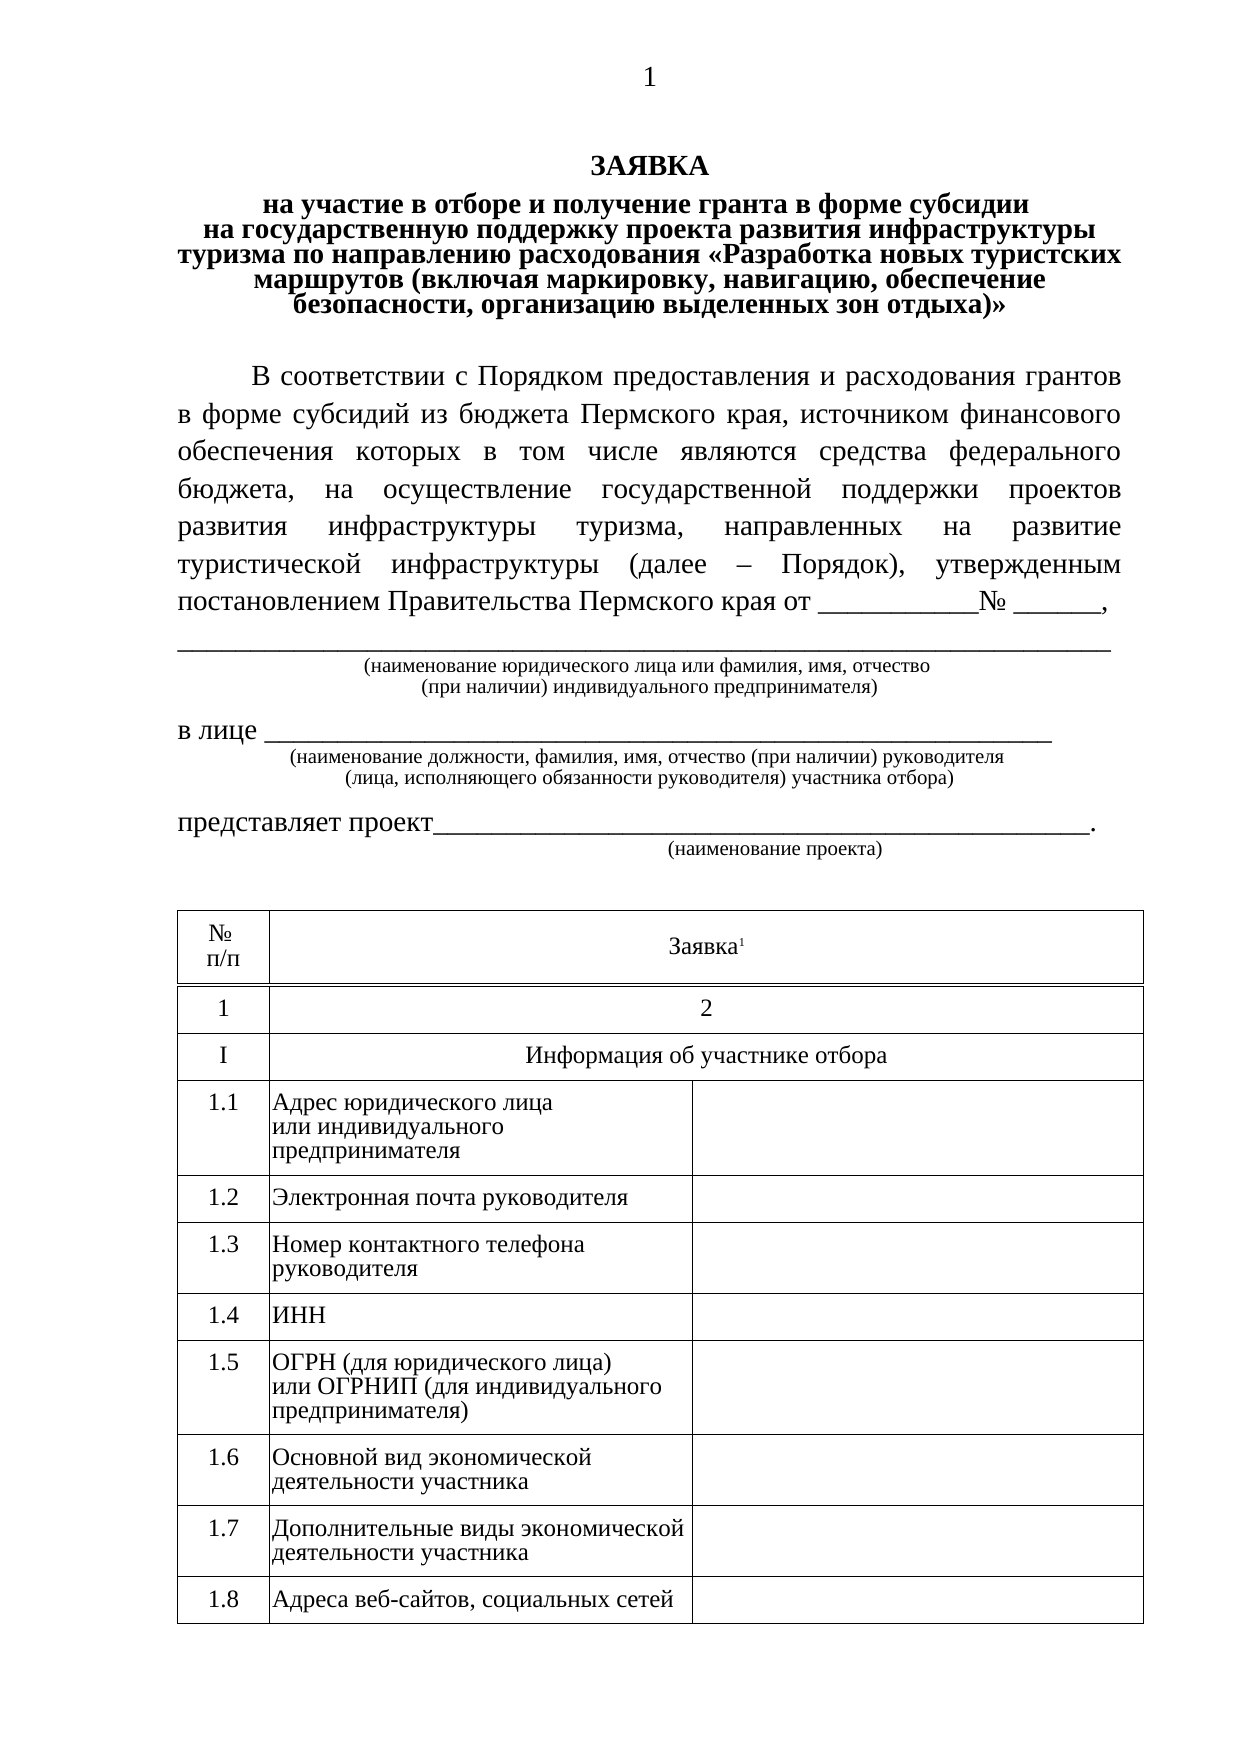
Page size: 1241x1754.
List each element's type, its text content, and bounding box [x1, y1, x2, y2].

text представляет проект_____________________________________________. [177, 801, 1122, 839]
table_cell Адрес юридического лица или индивидуального предпринимателя [270, 1081, 692, 1174]
table_cell Электронная почта руководителя [270, 1176, 692, 1222]
table_cell 1.8 [178, 1577, 269, 1623]
table_cell [693, 1294, 1143, 1339]
table_cell 1.6 [178, 1435, 269, 1505]
table_cell [693, 1435, 1143, 1505]
table_cell 1.4 [178, 1294, 269, 1339]
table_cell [270, 1577, 692, 1623]
table_cell [693, 1176, 1143, 1222]
table_cell Основной вид экономической деятельности участника [270, 1435, 692, 1505]
table_cell ОГРН (для юридического лица) или ОГРНИП (для индивидуального предпринимателя) [270, 1341, 692, 1434]
table_cell ИНН [270, 1294, 692, 1339]
table_cell [693, 1341, 1143, 1434]
table_cell 1.5 [178, 1341, 269, 1434]
table_cell 1.7 [178, 1506, 269, 1576]
table_header № п/п [178, 911, 269, 983]
table_cell 1.2 [178, 1176, 269, 1222]
table_cell Дополнительные виды экономической деятельности участника [270, 1506, 692, 1576]
table_cell [693, 1223, 1143, 1292]
table_cell [693, 1081, 1143, 1174]
table_cell I [178, 1034, 269, 1080]
table_cell 1.1 [178, 1081, 269, 1174]
text на участие в отборе и получение гранта в форме субсидии на государственную поддержку проекта развития инфраструктуры туризма по направлению расходования «Разработка новых туристских маршрутов (включая маркировку, навигацию, обеспечение безопасности, организацию выделенных зон отдыха)» [177, 193, 1122, 318]
table_header Заявка1 [270, 911, 1143, 983]
text В соответствии с Порядком предоставления и расходования грантов в форме субсидий из бюджета Пермского края, источником финансового обеспечения которых в том числе являются средства федерального бюджета, на осуществление государственной поддержки проектов развития инфраструктуры туризма, направленных на развитие туристической инфраструктуры (далее – Порядок), утвержденным постановлением Правительства Пермского края от ___________№ ______, [177, 356, 1122, 618]
table_cell Информация об участнике отбора [270, 1034, 1143, 1080]
text ЗАЯВКА [177, 156, 1122, 181]
text (наименование проекта) [428, 839, 1122, 860]
table_cell [693, 1506, 1143, 1576]
text (наименование должности, фамилия, имя, отчество (при наличии) руководителя (лица, исполняющего обязанности руководителя) участника отбора) [177, 747, 1122, 789]
text в лице ______________________________________________________ [177, 710, 1122, 747]
table_header 1 [178, 987, 269, 1033]
table_cell 1.3 [178, 1223, 269, 1292]
table_header 2 [270, 987, 1143, 1033]
text (наименование юридического лица или фамилия, имя, отчество (при наличии) индивидуального предпринимателя) [177, 656, 1122, 697]
table_cell Номер контактного телефона руководителя [270, 1223, 692, 1292]
text ________________________________________________________________ [177, 618, 1122, 656]
table_cell [693, 1577, 1143, 1623]
